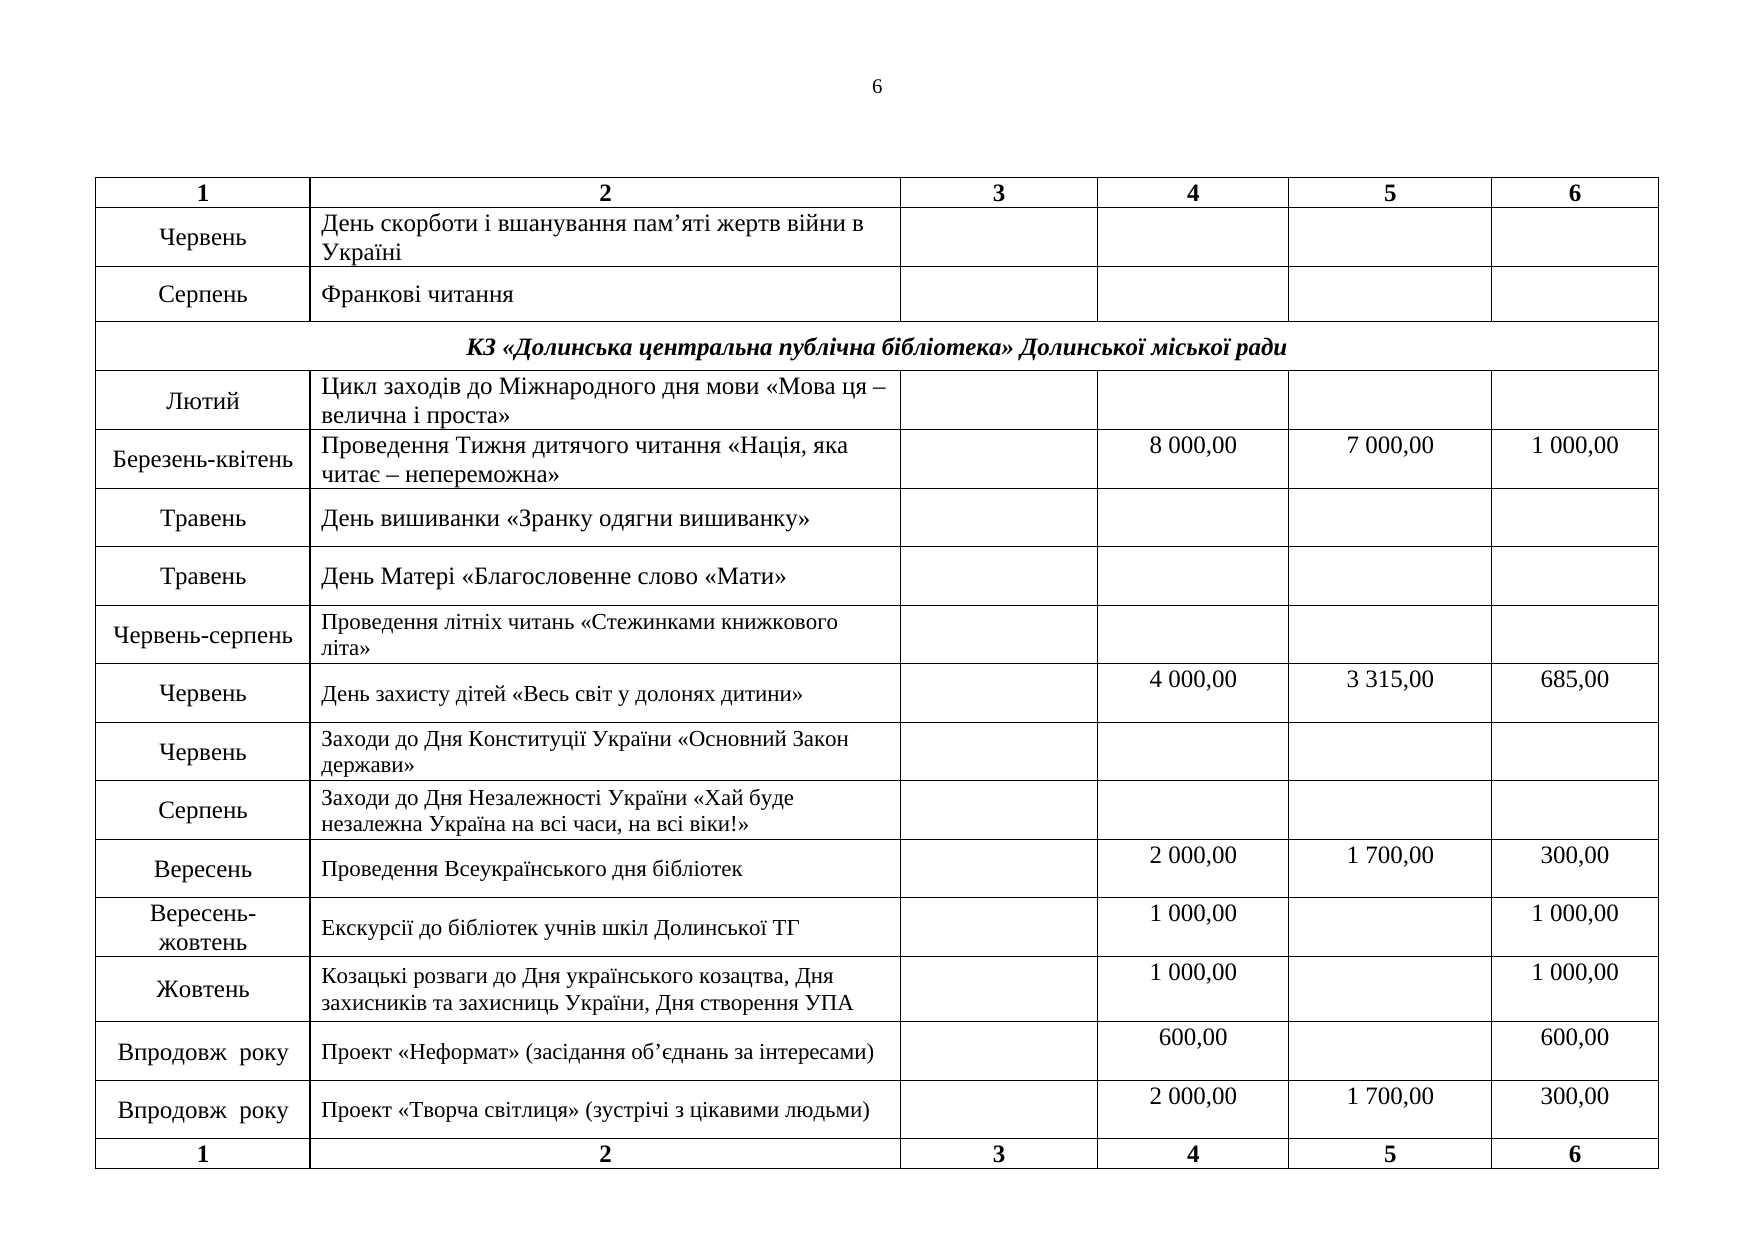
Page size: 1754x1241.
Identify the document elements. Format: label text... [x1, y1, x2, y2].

table_cell 3 [901, 1139, 1097, 1168]
table_cell [1492, 371, 1658, 429]
table_cell [1098, 489, 1288, 546]
table_cell Червень-серпень [96, 606, 309, 663]
table_cell Березень-квітень [96, 430, 309, 487]
table_cell [901, 430, 1097, 487]
table_cell Цикл заходів до Міжнародного дня мови «Мова ця – велична і проста» [311, 371, 900, 429]
table_cell [1098, 208, 1288, 266]
table_cell 685,00 [1492, 664, 1658, 722]
table_cell [1098, 547, 1288, 604]
table_cell [1289, 957, 1491, 1021]
table_cell 2 000,00 [1098, 840, 1288, 897]
table_cell 8 000,00 [1098, 430, 1288, 487]
table_cell 1 700,00 [1289, 840, 1491, 897]
table_cell Проект «Творча світлиця» (зустрічі з цікавими людьми) [311, 1081, 900, 1138]
table_cell 3 [901, 178, 1097, 207]
table_cell 2 [311, 1139, 900, 1168]
table_cell [1098, 723, 1288, 780]
table_cell 7 000,00 [1289, 430, 1491, 487]
table_cell 1 [96, 1139, 309, 1168]
table_cell 5 [1289, 178, 1491, 207]
table_cell Вересень-жовтень [96, 898, 309, 956]
table_cell 300,00 [1492, 840, 1658, 897]
table_cell [1492, 267, 1658, 321]
table_cell Червень [96, 664, 309, 722]
table_cell [1098, 371, 1288, 429]
table_cell [1492, 606, 1658, 663]
table_cell 1 700,00 [1289, 1081, 1491, 1138]
table_cell Заходи до Дня Незалежності України «Хай буде незалежна Україна на всі часи, на всі віки!» [311, 781, 900, 839]
table_cell [1289, 547, 1491, 604]
table_cell [901, 267, 1097, 321]
table_cell 600,00 [1098, 1022, 1288, 1080]
table_cell [1492, 547, 1658, 604]
table_cell Проведення літніх читань «Стежинками книжкового літа» [311, 606, 900, 663]
table_cell Вересень [96, 840, 309, 897]
table_cell [901, 840, 1097, 897]
table_cell [1098, 606, 1288, 663]
table_cell Проведення Тижня дитячого читання «Нація, яка читає – непереможна» [311, 430, 900, 487]
table_cell [901, 1081, 1097, 1138]
table_cell [901, 1022, 1097, 1080]
table_cell Серпень [96, 781, 309, 839]
table_cell 1 000,00 [1492, 898, 1658, 956]
table_cell 4 [1098, 1139, 1288, 1168]
table_cell 4 [1098, 178, 1288, 207]
table_cell [1289, 723, 1491, 780]
table_cell 5 [1289, 1139, 1491, 1168]
table_cell [901, 781, 1097, 839]
table_cell 4 000,00 [1098, 664, 1288, 722]
table_cell [1289, 898, 1491, 956]
table_cell Травень [96, 547, 309, 604]
table_cell [901, 489, 1097, 546]
table_cell 2 000,00 [1098, 1081, 1288, 1138]
table_cell Проведення Всеукраїнського дня бібліотек [311, 840, 900, 897]
table_cell День вишиванки «Зранку одягни вишиванку» [311, 489, 900, 546]
table_cell [1098, 781, 1288, 839]
table_cell [901, 957, 1097, 1021]
table_cell 2 [311, 178, 900, 207]
table_cell Впродовж року [96, 1081, 309, 1138]
table_cell 6 [1492, 178, 1658, 207]
table_cell Червень [96, 723, 309, 780]
table_cell Лютий [96, 371, 309, 429]
table_cell [1492, 208, 1658, 266]
table_cell 6 [1492, 1139, 1658, 1168]
table_cell Серпень [96, 267, 309, 321]
table_cell [1289, 781, 1491, 839]
table_cell 1 [96, 178, 309, 207]
table_cell 1 000,00 [1492, 957, 1658, 1021]
table_cell [901, 606, 1097, 663]
table_cell 300,00 [1492, 1081, 1658, 1138]
table_cell Жовтень [96, 957, 309, 1021]
table_cell КЗ «Долинська центральна публічна бібліотека» Долинської міської ради [96, 322, 1658, 370]
table_cell [1289, 1022, 1491, 1080]
table_cell Проект «Неформат» (засідання об’єднань за інтересами) [311, 1022, 900, 1080]
table_cell Впродовж року [96, 1022, 309, 1080]
table_cell Козацькі розваги до Дня українського козацтва, Дня захисників та захисниць України, Дня створення УПА [311, 957, 900, 1021]
table_cell Франкові читання [311, 267, 900, 321]
table_cell [901, 208, 1097, 266]
table_cell [901, 898, 1097, 956]
table_cell День захисту дітей «Весь світ у долонях дитини» [311, 664, 900, 722]
table_cell [1289, 208, 1491, 266]
table_cell 1 000,00 [1098, 898, 1288, 956]
table_cell [1289, 489, 1491, 546]
table_cell [901, 723, 1097, 780]
table_cell 1 000,00 [1098, 957, 1288, 1021]
table_cell [1289, 267, 1491, 321]
table_cell [1492, 723, 1658, 780]
table_cell Заходи до Дня Конституції України «Основний Закон держави» [311, 723, 900, 780]
table_cell 600,00 [1492, 1022, 1658, 1080]
table_cell [901, 664, 1097, 722]
table_cell [1098, 267, 1288, 321]
table_cell Травень [96, 489, 309, 546]
table_cell Екскурсії до бібліотек учнів шкіл Долинської ТГ [311, 898, 900, 956]
table_cell День Матері «Благословенне слово «Мати» [311, 547, 900, 604]
table_cell 3 315,00 [1289, 664, 1491, 722]
table_cell [901, 547, 1097, 604]
table_cell 1 000,00 [1492, 430, 1658, 487]
table_cell [1289, 371, 1491, 429]
table_cell День скорботи і вшанування пам’яті жертв війни в Україні [311, 208, 900, 266]
table_cell [1492, 781, 1658, 839]
table_cell [1289, 606, 1491, 663]
table_cell [1492, 489, 1658, 546]
table_cell Червень [96, 208, 309, 266]
table_cell [901, 371, 1097, 429]
